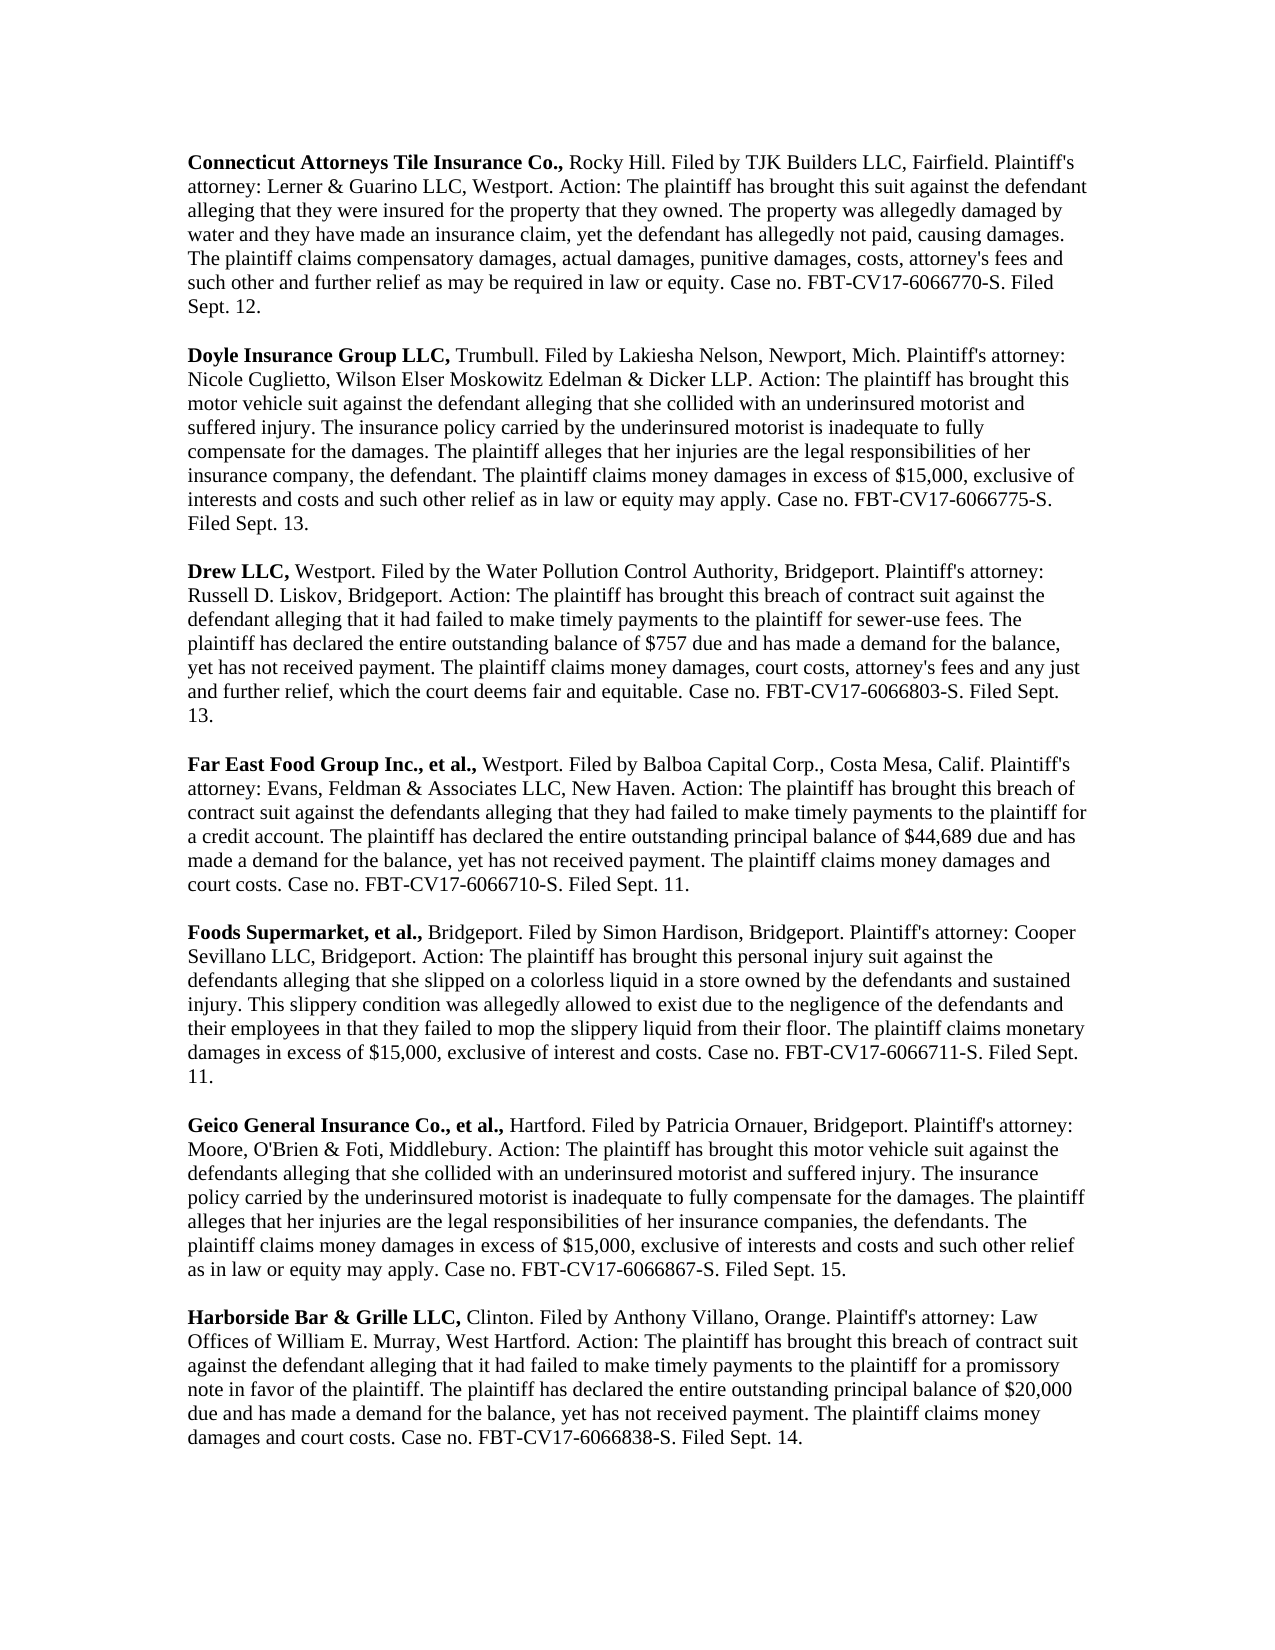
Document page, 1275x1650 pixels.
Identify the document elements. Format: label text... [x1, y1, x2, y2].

text Foods Supermarket, et al., Bridgeport. Filed by Simon Hardison, Bridgeport. Plaintiff's attorney: Cooper Sevillano LLC, Bridgeport. Action: The plaintiff has brought this personal injury suit against the defendants alleging that she slipped on a colorless liquid in a store owned by the defendants and sustained injury. This slippery condition was allegedly allowed to exist due to the negligence of the defendants and their employees in that they failed to mop the slippery liquid from their floor. The plaintiff claims monetary damages in excess of $15,000, exclusive of interest and costs. Case no. FBT-CV17-6066711-S. Filed Sept. 11. [187, 920, 1087, 1088]
text Geico General Insurance Co., et al., Hartford. Filed by Patricia Ornauer, Bridgeport. Plaintiff's attorney: Moore, O'Brien & Foti, Middlebury. Action: The plaintiff has brought this motor vehicle suit against the defendants alleging that she collided with an underinsured motorist and suffered injury. The insurance policy carried by the underinsured motorist is inadequate to fully compensate for the damages. The plaintiff alleges that her injuries are the legal responsibilities of her insurance companies, the defendants. The plaintiff claims money damages in excess of $15,000, exclusive of interests and costs and such other relief as in law or equity may apply. Case no. FBT-CV17-6066867-S. Filed Sept. 15. [187, 1112, 1087, 1281]
text Drew LLC, Westport. Filed by the Water Pollution Control Authority, Bridgeport. Plaintiff's attorney: Russell D. Liskov, Bridgeport. Action: The plaintiff has brought this breach of contract suit against the defendant alleging that it had failed to make timely payments to the plaintiff for sewer-use fees. The plaintiff has declared the entire outstanding balance of $757 due and has made a demand for the balance, yet has not received payment. The plaintiff claims money damages, court costs, attorney's fees and any just and further relief, which the court deems fair and equitable. Case no. FBT-CV17-6066803-S. Filed Sept. 13. [187, 559, 1087, 727]
text Connecticut Attorneys Tile Insurance Co., Rocky Hill. Filed by TJK Builders LLC, Fairfield. Plaintiff's attorney: Lerner & Guarino LLC, Westport. Action: The plaintiff has brought this suit against the defendant alleging that they were insured for the property that they owned. The property was allegedly damaged by water and they have made an insurance claim, yet the defendant has allegedly not paid, causing damages. The plaintiff claims compensatory damages, actual damages, punitive damages, costs, attorney's fees and such other and further relief as may be required in law or equity. Case no. FBT-CV17-6066770-S. Filed Sept. 12. [187, 150, 1087, 318]
text Harborside Bar & Grille LLC, Clinton. Filed by Anthony Villano, Orange. Plaintiff's attorney: Law Offices of William E. Murray, West Hartford. Action: The plaintiff has brought this breach of contract suit against the defendant alleging that it had failed to make timely payments to the plaintiff for a promissory note in favor of the plaintiff. The plaintiff has declared the entire outstanding principal balance of $20,000 due and has made a demand for the balance, yet has not received payment. The plaintiff claims money damages and court costs. Case no. FBT-CV17-6066838-S. Filed Sept. 14. [187, 1305, 1087, 1449]
text Doyle Insurance Group LLC, Trumbull. Filed by Lakiesha Nelson, Newport, Mich. Plaintiff's attorney: Nicole Cuglietto, Wilson Elser Moskowitz Edelman & Dicker LLP. Action: The plaintiff has brought this motor vehicle suit against the defendant alleging that she collided with an underinsured motorist and suffered injury. The insurance policy carried by the underinsured motorist is inadequate to fully compensate for the damages. The plaintiff alleges that her injuries are the legal responsibilities of her insurance company, the defendant. The plaintiff claims money damages in excess of $15,000, exclusive of interests and costs and such other relief as in law or equity may apply. Case no. FBT-CV17-6066775-S. Filed Sept. 13. [187, 342, 1087, 535]
text Far East Food Group Inc., et al., Westport. Filed by Balboa Capital Corp., Costa Mesa, Calif. Plaintiff's attorney: Evans, Feldman & Associates LLC, New Haven. Action: The plaintiff has brought this breach of contract suit against the defendants alleging that they had failed to make timely payments to the plaintiff for a credit account. The plaintiff has declared the entire outstanding principal balance of $44,689 due and has made a demand for the balance, yet has not received payment. The plaintiff claims money damages and court costs. Case no. FBT-CV17-6066710-S. Filed Sept. 11. [187, 752, 1087, 896]
